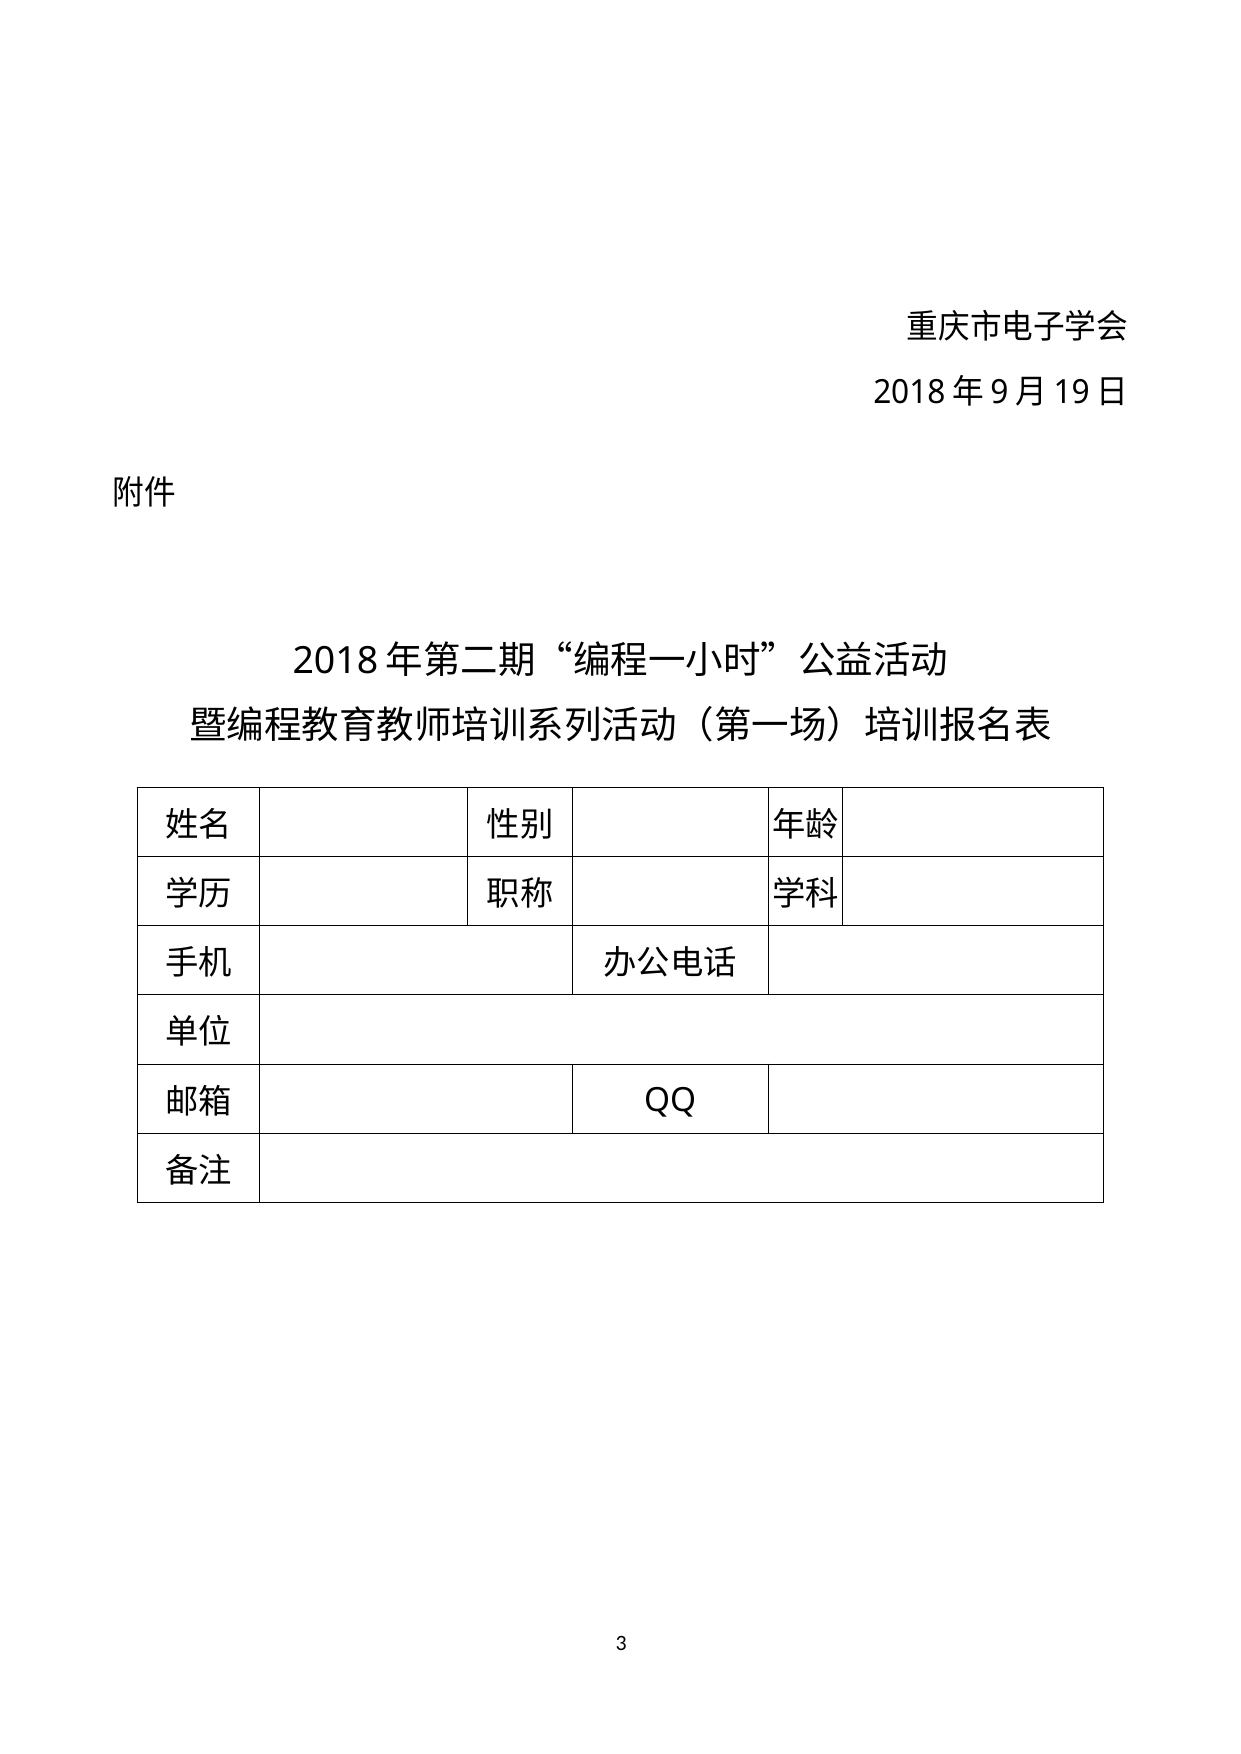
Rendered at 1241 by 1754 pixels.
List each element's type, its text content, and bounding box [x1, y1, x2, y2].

table_cell [260, 926, 572, 994]
table_header 年龄 [769, 788, 842, 856]
table_header [573, 788, 768, 856]
table_cell 邮箱 [138, 1065, 259, 1133]
table_cell QQ [573, 1065, 768, 1133]
table_header 性别 [468, 788, 572, 856]
list 2018年9月19日 [112, 357, 1128, 422]
table_cell 备注 [138, 1134, 259, 1202]
table_cell 单位 [138, 995, 259, 1063]
table_cell [769, 1065, 1103, 1133]
table_cell 学科 [769, 857, 842, 925]
subtitle 附件 [112, 457, 1128, 522]
table_header [260, 788, 467, 856]
table_cell [260, 857, 467, 925]
list 重庆市电子学会 [112, 292, 1128, 357]
table_cell [260, 995, 1103, 1063]
table_cell [573, 857, 768, 925]
table_cell 手机 [138, 926, 259, 994]
table_cell [769, 926, 1103, 994]
table_header 姓名 [138, 788, 259, 856]
table_cell [843, 857, 1103, 925]
table_cell 办公电话 [573, 926, 768, 994]
table_cell [260, 1134, 1103, 1202]
text 暨编程教育教师培训系列活动（第一场）培训报名表 [112, 689, 1128, 754]
table_cell 职称 [468, 857, 572, 925]
table_cell [260, 1065, 572, 1133]
subtitle 2018年第二期“编程一小时”公益活动 [112, 624, 1128, 689]
table_header [843, 788, 1103, 856]
table_cell 学历 [138, 857, 259, 925]
